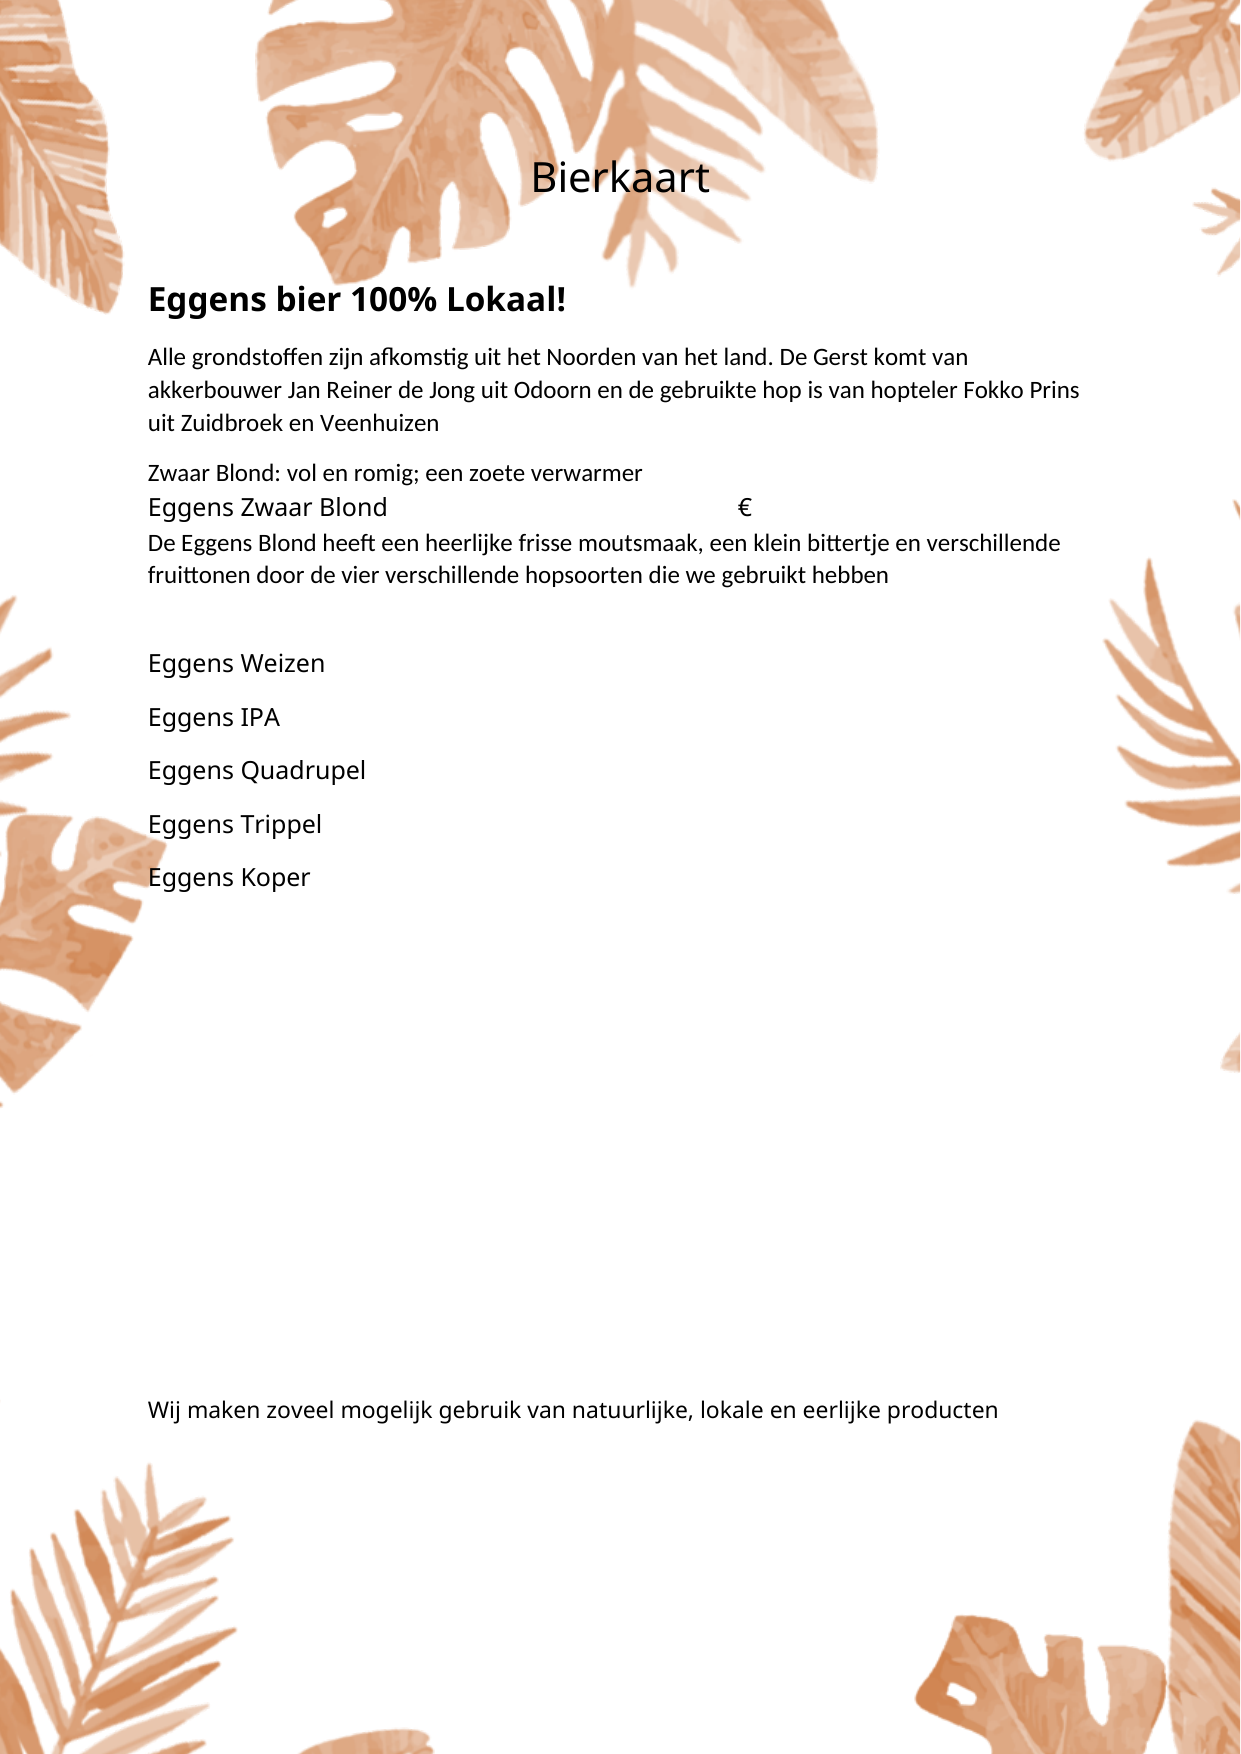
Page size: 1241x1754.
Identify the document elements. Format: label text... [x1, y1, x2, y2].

text Eggens Trippel [148, 806, 1093, 840]
text Bierkaart [148, 148, 1093, 204]
text Alle grondstoffen zijn afkomstig uit het Noorden van het land. De Gerst komt van akkerbouwer Jan Reiner de Jong uit Odoorn en de gebruikte hop is van hopteler Fokko Prins uit Zuidbroek en Veenhuizen [148, 342, 1093, 438]
text Eggens IPA [148, 699, 1093, 733]
text Eggens Weizen [148, 646, 1093, 680]
text Eggens bier 100% Lokaal! [148, 276, 1093, 321]
text Zwaar Blond: vol en romig; een zoete verwarmer [148, 457, 1093, 487]
text Wij maken zoveel mogelijk gebruik van natuurlijke, lokale en eerlijke producten [148, 1394, 1093, 1425]
text Eggens Zwaar Blond € [148, 490, 1093, 524]
text Eggens Koper [148, 860, 1093, 894]
text Eggens Quadrupel [148, 753, 1093, 787]
text De Eggens Blond heeft een heerlijke frisse moutsmaak, een klein bittertje en verschillende fruittonen door de vier verschillende hopsoorten die we gebruikt hebben [148, 527, 1093, 590]
